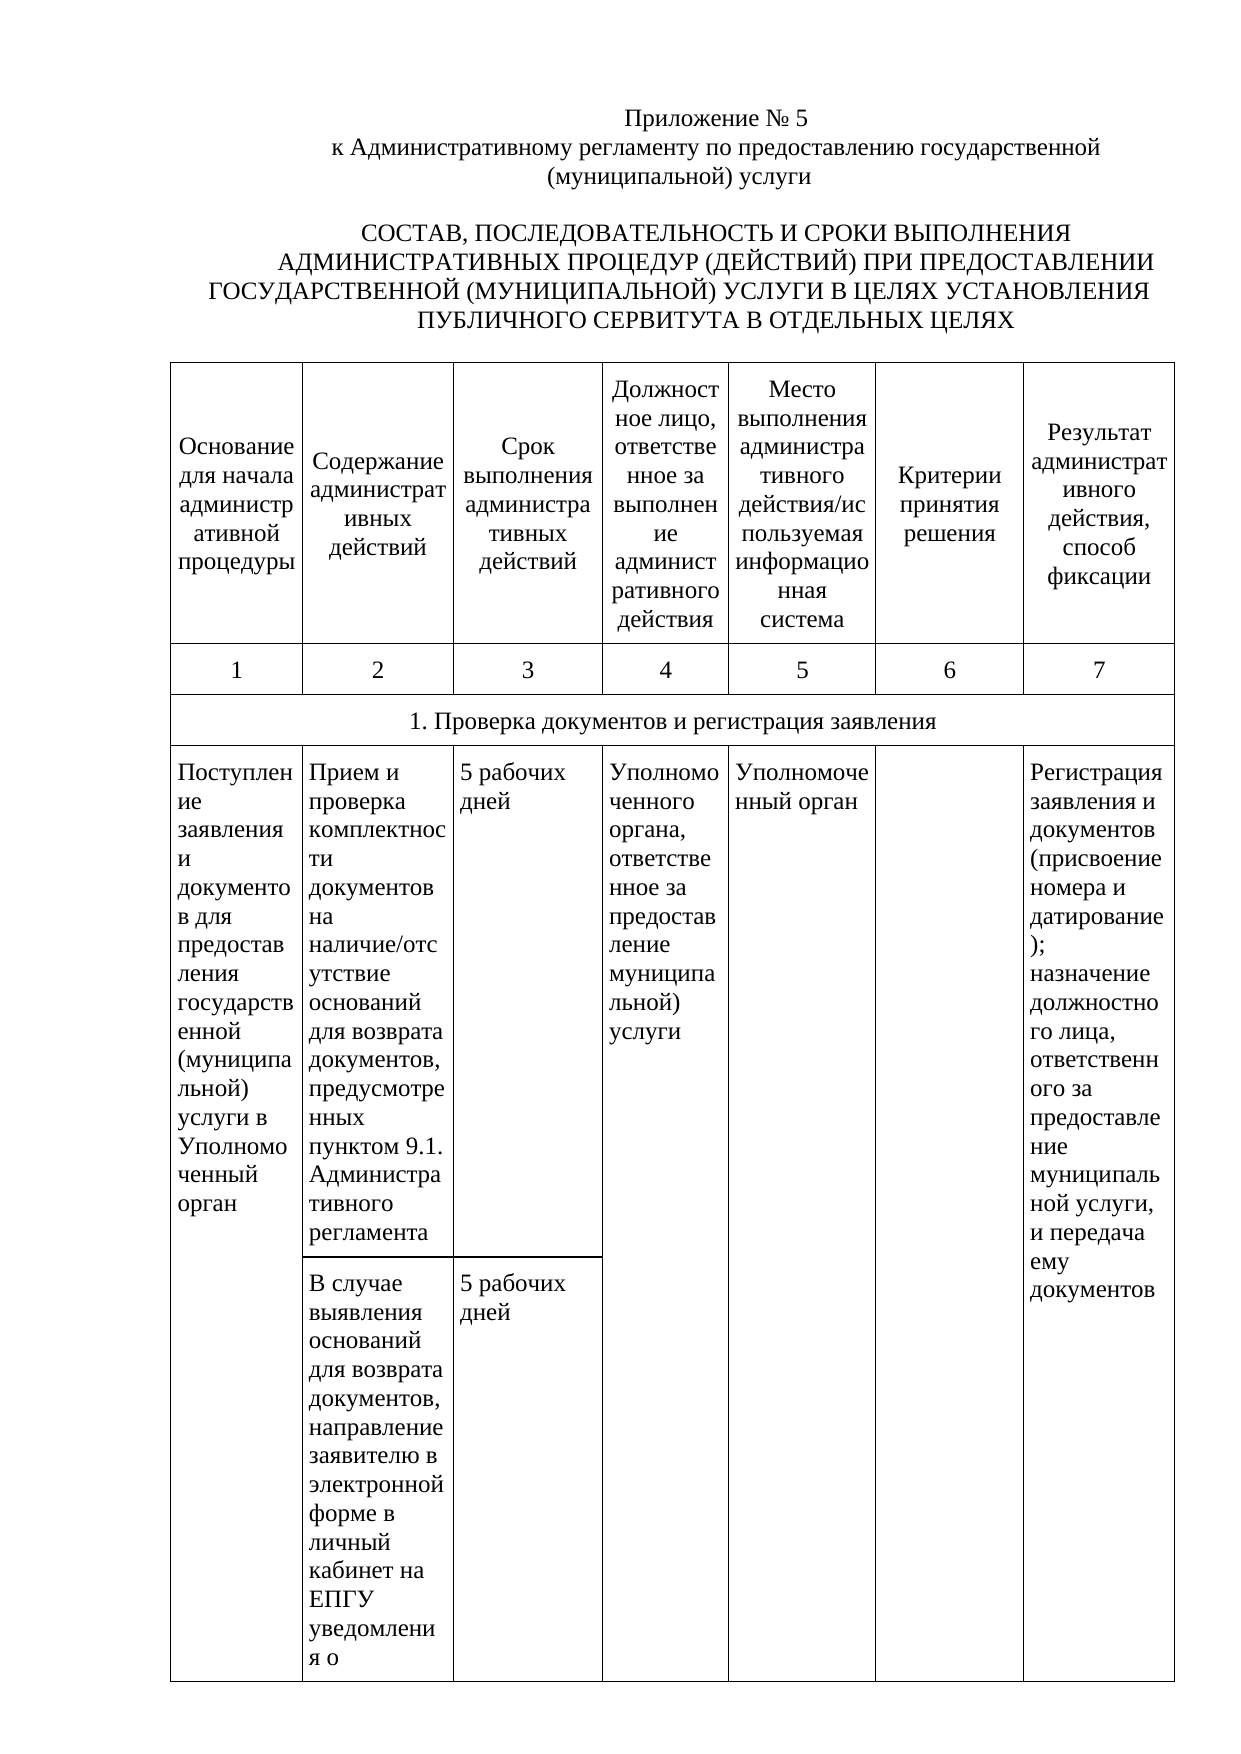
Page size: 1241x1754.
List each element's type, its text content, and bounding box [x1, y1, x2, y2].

table_cell Уполномоченный орган [729, 746, 875, 1681]
table_header Результат административного действия, способ фиксации [1024, 363, 1174, 643]
table_header Должностное лицо, ответственное за выполнение административного действия [603, 363, 728, 643]
table_header Основание для начала административной процедуры [171, 363, 302, 643]
table_cell 7 [1024, 644, 1174, 694]
table_cell Уполномоченного органа, ответственное за предоставление муниципальной) услуги [603, 746, 728, 1681]
table_header Критерии принятия решения [876, 363, 1023, 643]
text к Административному регламенту по предоставлению государственной (муниципальной) услуги [177, 132, 1181, 190]
title АДМИНИСТРАТИВНЫХ ПРОЦЕДУР (ДЕЙСТВИЙ) ПРИ ПРЕДОСТАВЛЕНИИ ГОСУДАРСТВЕННОЙ (МУНИЦИПАЛЬНОЙ) УСЛУГИ В ЦЕЛЯХ УСТАНОВЛЕНИЯ [177, 247, 1181, 305]
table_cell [303, 1258, 453, 1681]
title СОСТАВ, ПОСЛЕДОВАТЕЛЬНОСТЬ И СРОКИ ВЫПОЛНЕНИЯ [177, 218, 1181, 247]
table_header Содержание административных действий [303, 363, 453, 643]
table_cell 4 [603, 644, 728, 694]
table_header Срок выполнения административных действий [454, 363, 602, 643]
table_cell Поступление заявления и документов для предоставления государственной (муниципальной) услуги в Уполномоченный орган [171, 746, 302, 1681]
table_cell 5 рабочих дней [454, 1258, 602, 1681]
table_cell 1 [171, 644, 302, 694]
table_cell 5 рабочих дней [454, 746, 602, 1256]
title ПУБЛИЧНОГО СЕРВИТУТА В ОТДЕЛЬНЫХ ЦЕЛЯХ [177, 305, 1181, 333]
text Приложение № 5 [177, 103, 1181, 132]
table_cell Регистрация заявления и документов (присвоение номера и датирование); назначение должностного лица, ответственного за предоставление муниципальной услуги, и передача ему документов [1024, 746, 1174, 1681]
table_cell 5 [729, 644, 875, 694]
table_cell 6 [876, 644, 1023, 694]
table_cell Прием и проверка комплектности документов на наличие/отсутствие оснований для возврата документов, предусмотренных пунктом 9.1. Административного регламента [303, 746, 453, 1256]
table_cell 2 [303, 644, 453, 694]
table_cell [876, 746, 1023, 1681]
table_header Место выполнения административного действия/используемая информационная система [729, 363, 875, 643]
table_cell 3 [454, 644, 602, 694]
table_cell 1. Проверка документов и регистрация заявления [171, 695, 1174, 745]
